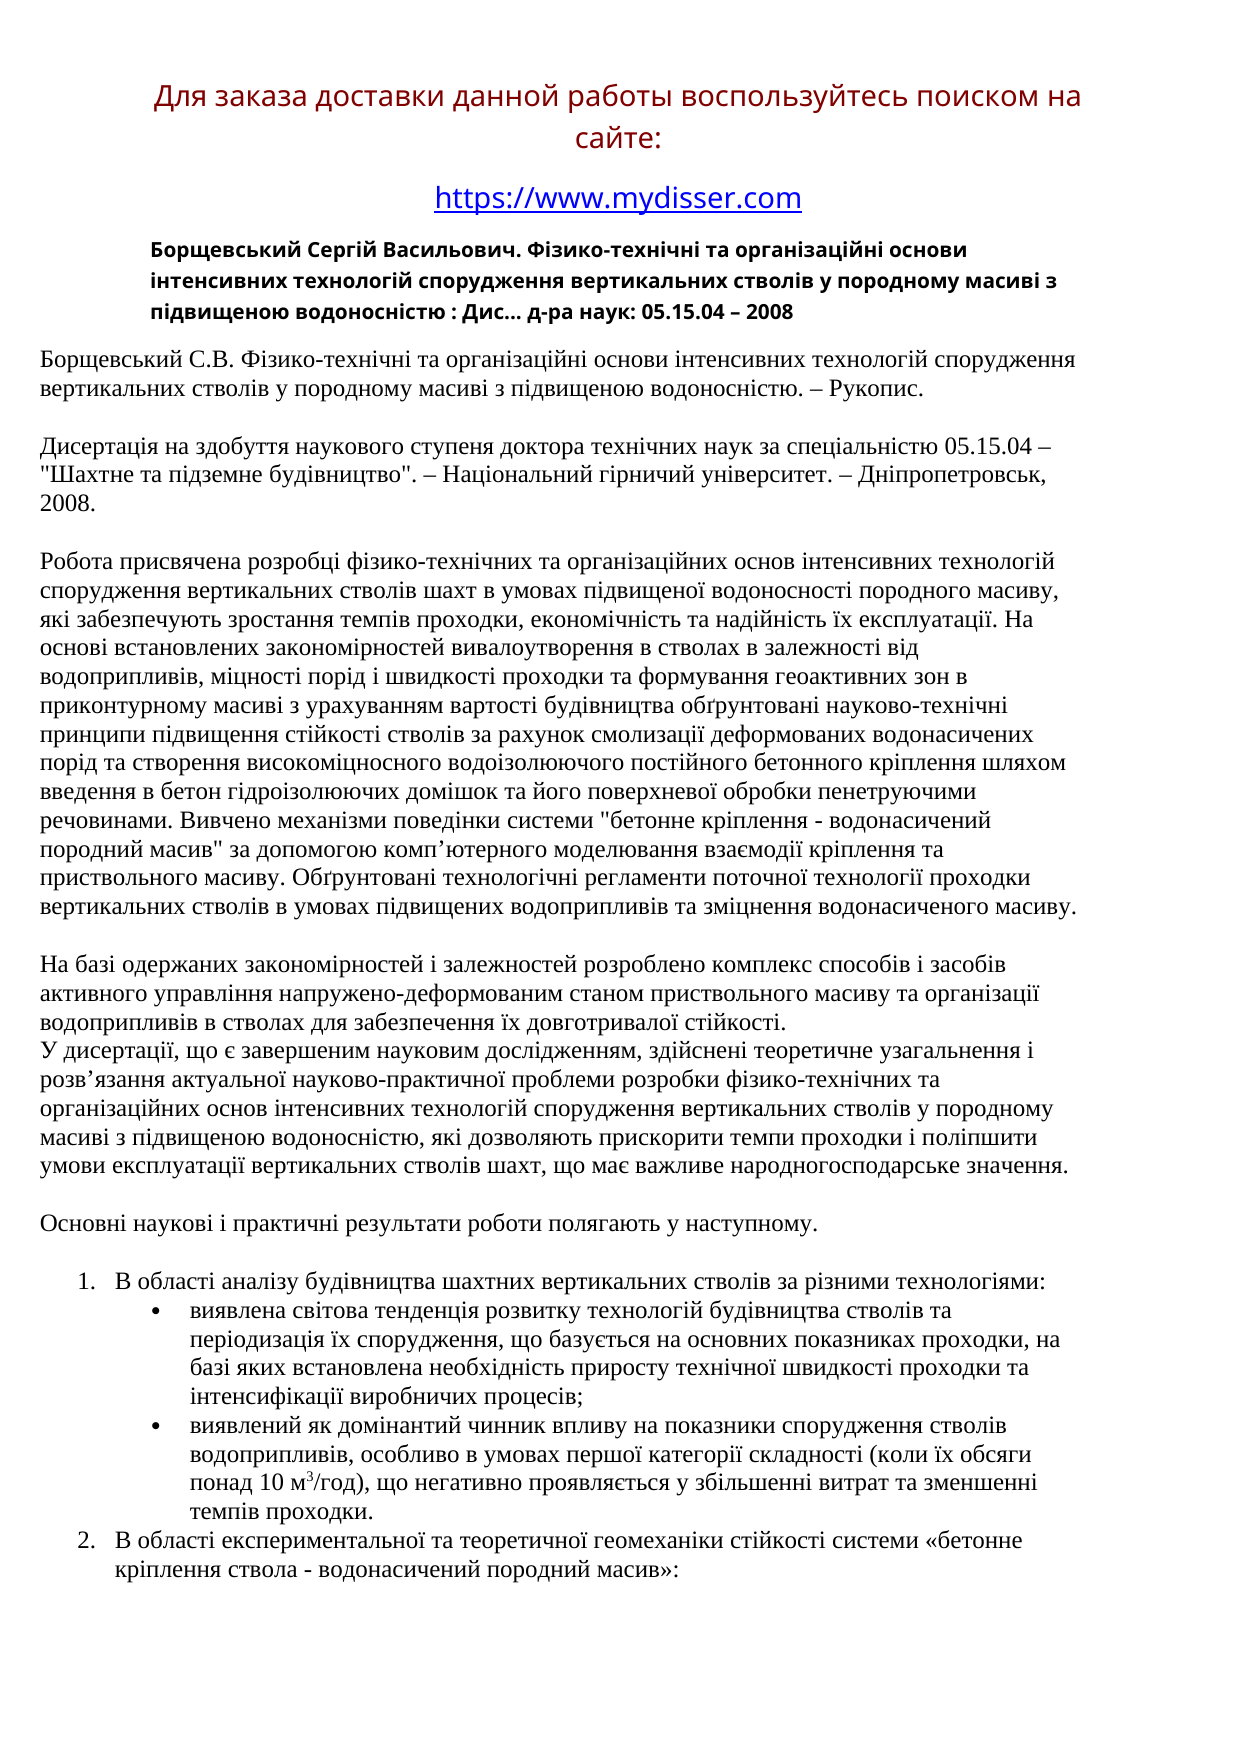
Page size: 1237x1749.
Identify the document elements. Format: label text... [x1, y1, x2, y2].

table_cell [40, 1035, 1086, 1582]
text Борщевський Сергій Васильович. Фізико-технічні та організаційні основи інтенсивних технологій спорудження вертикальних стволів у породному масиві з підвищеною водоносністю : Дис... д-ра наук: 05.15.04 – 2008 [150, 236, 1086, 325]
table_header [40, 344, 1086, 1035]
